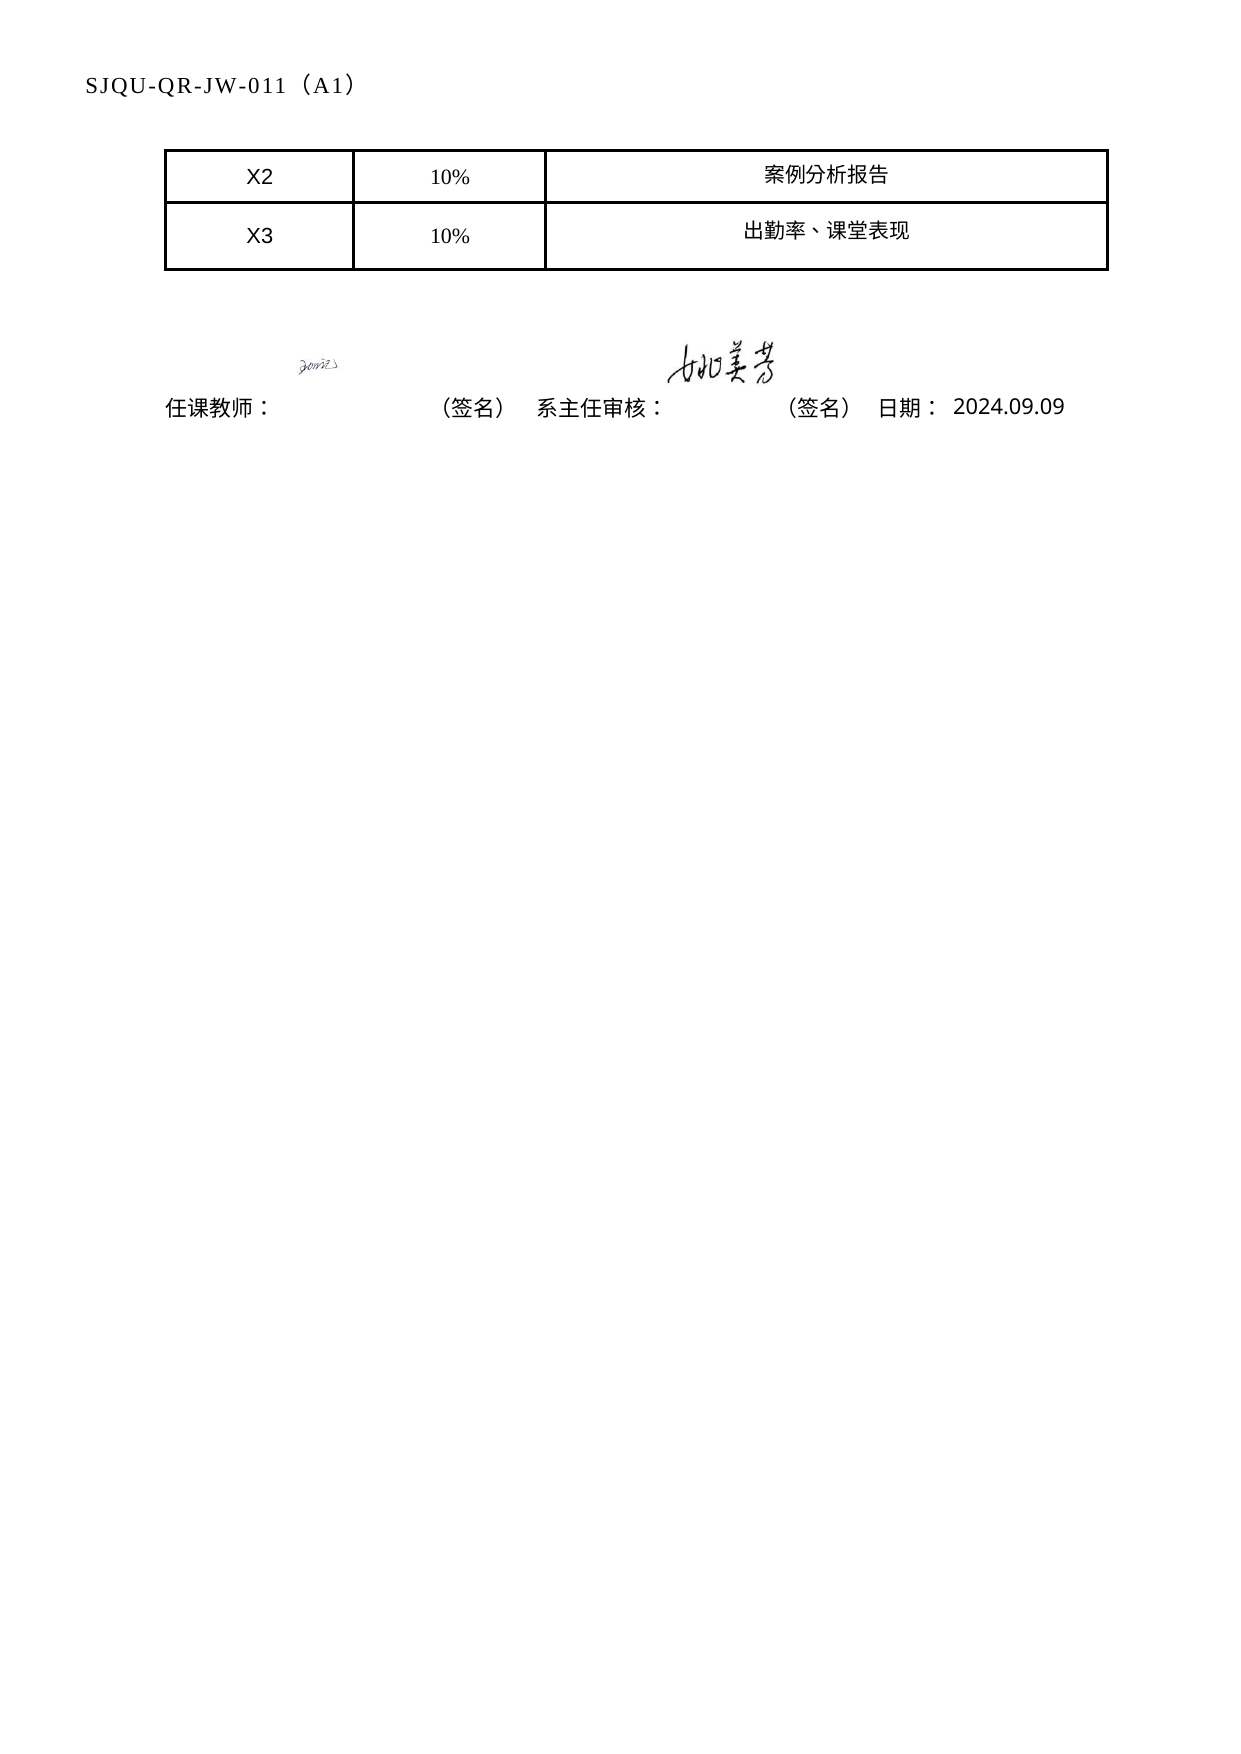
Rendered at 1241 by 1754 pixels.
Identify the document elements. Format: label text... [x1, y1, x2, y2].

table_cell X2 [167, 152, 352, 201]
picture [274, 336, 400, 387]
table_cell X3 [167, 204, 352, 268]
table_cell 出勤率、课堂表现 [547, 204, 1106, 268]
text 任课教师： （签名） 系主任审核：（签名） 日期： 2024.09.09 [165, 323, 1087, 436]
picture [667, 338, 776, 387]
table_cell 10% [355, 204, 544, 268]
table_cell 案例分析报告 [547, 152, 1106, 201]
table_cell 10% [355, 152, 544, 201]
